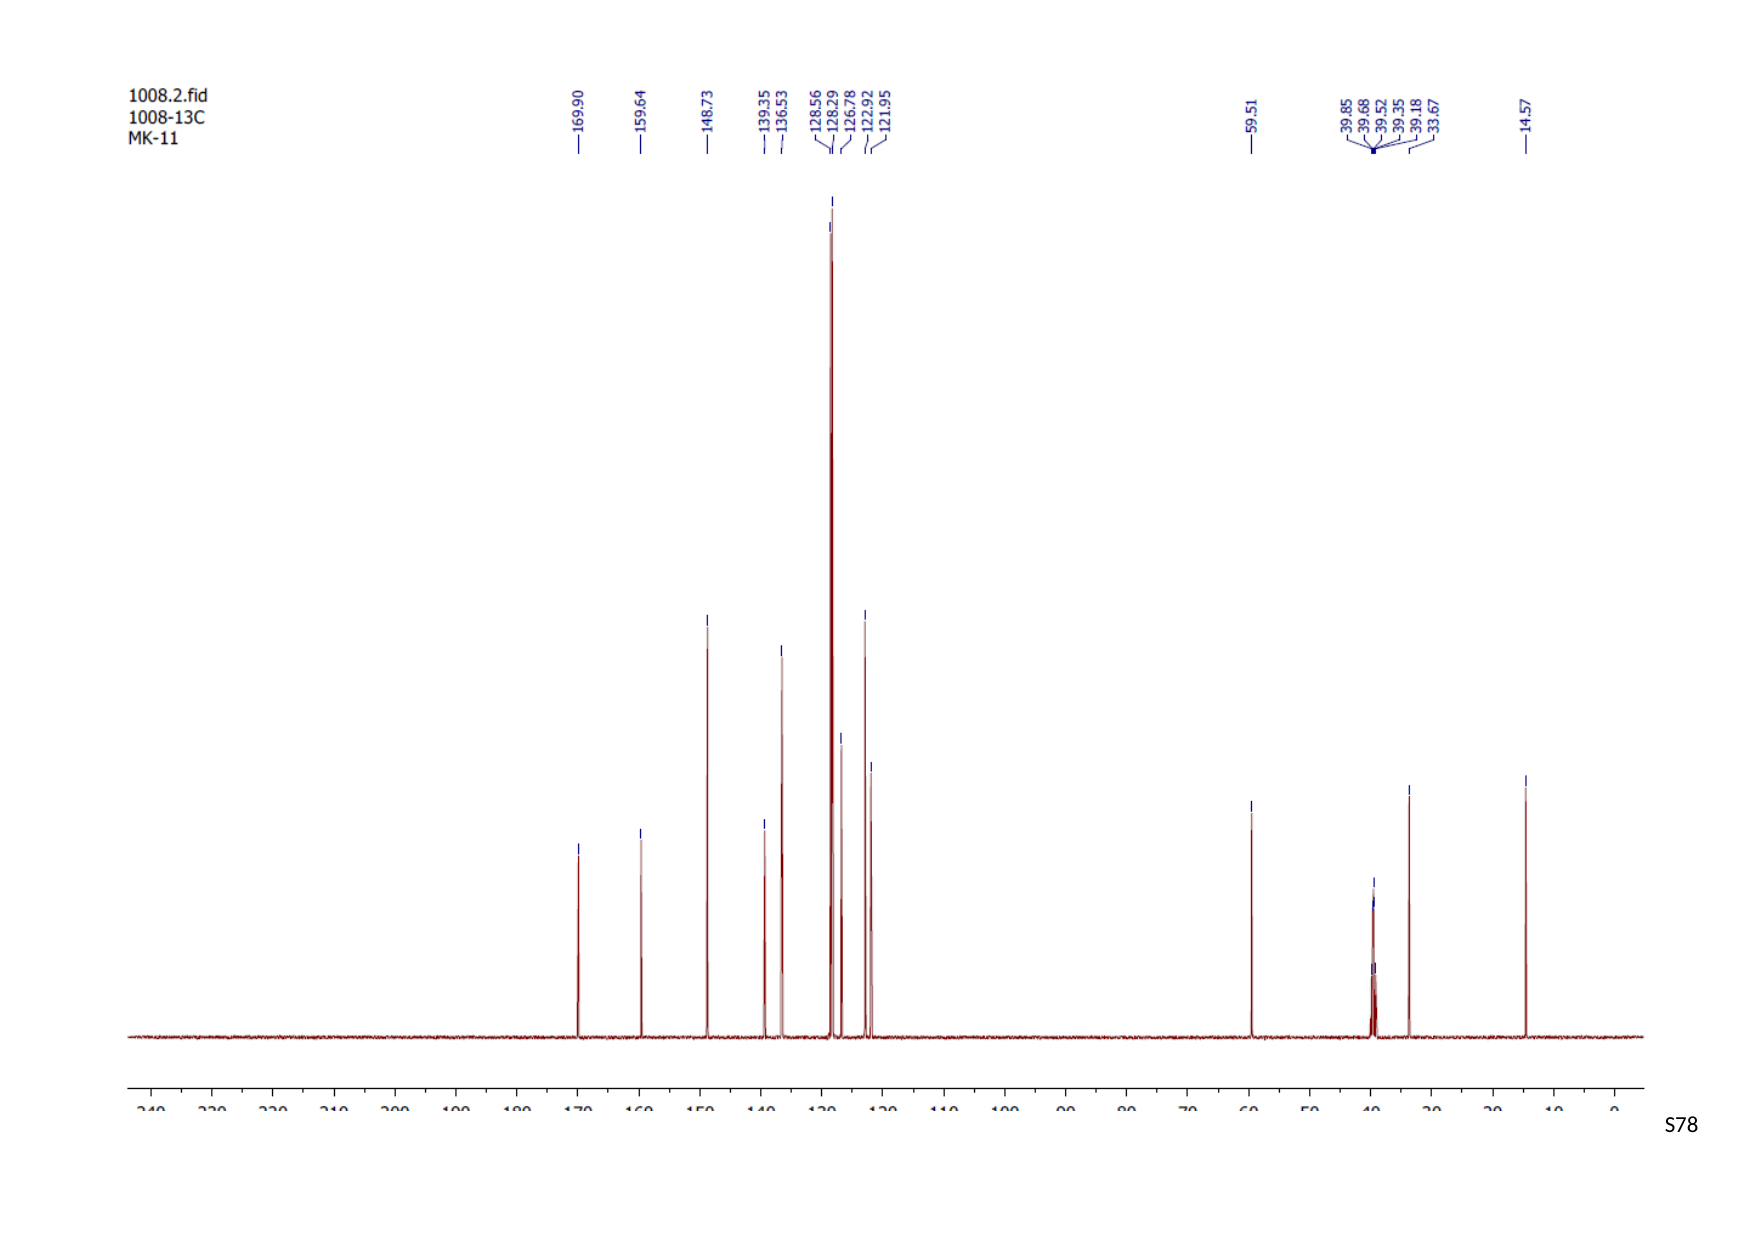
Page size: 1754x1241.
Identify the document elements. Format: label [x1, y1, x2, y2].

picture [102, 59, 1670, 1111]
